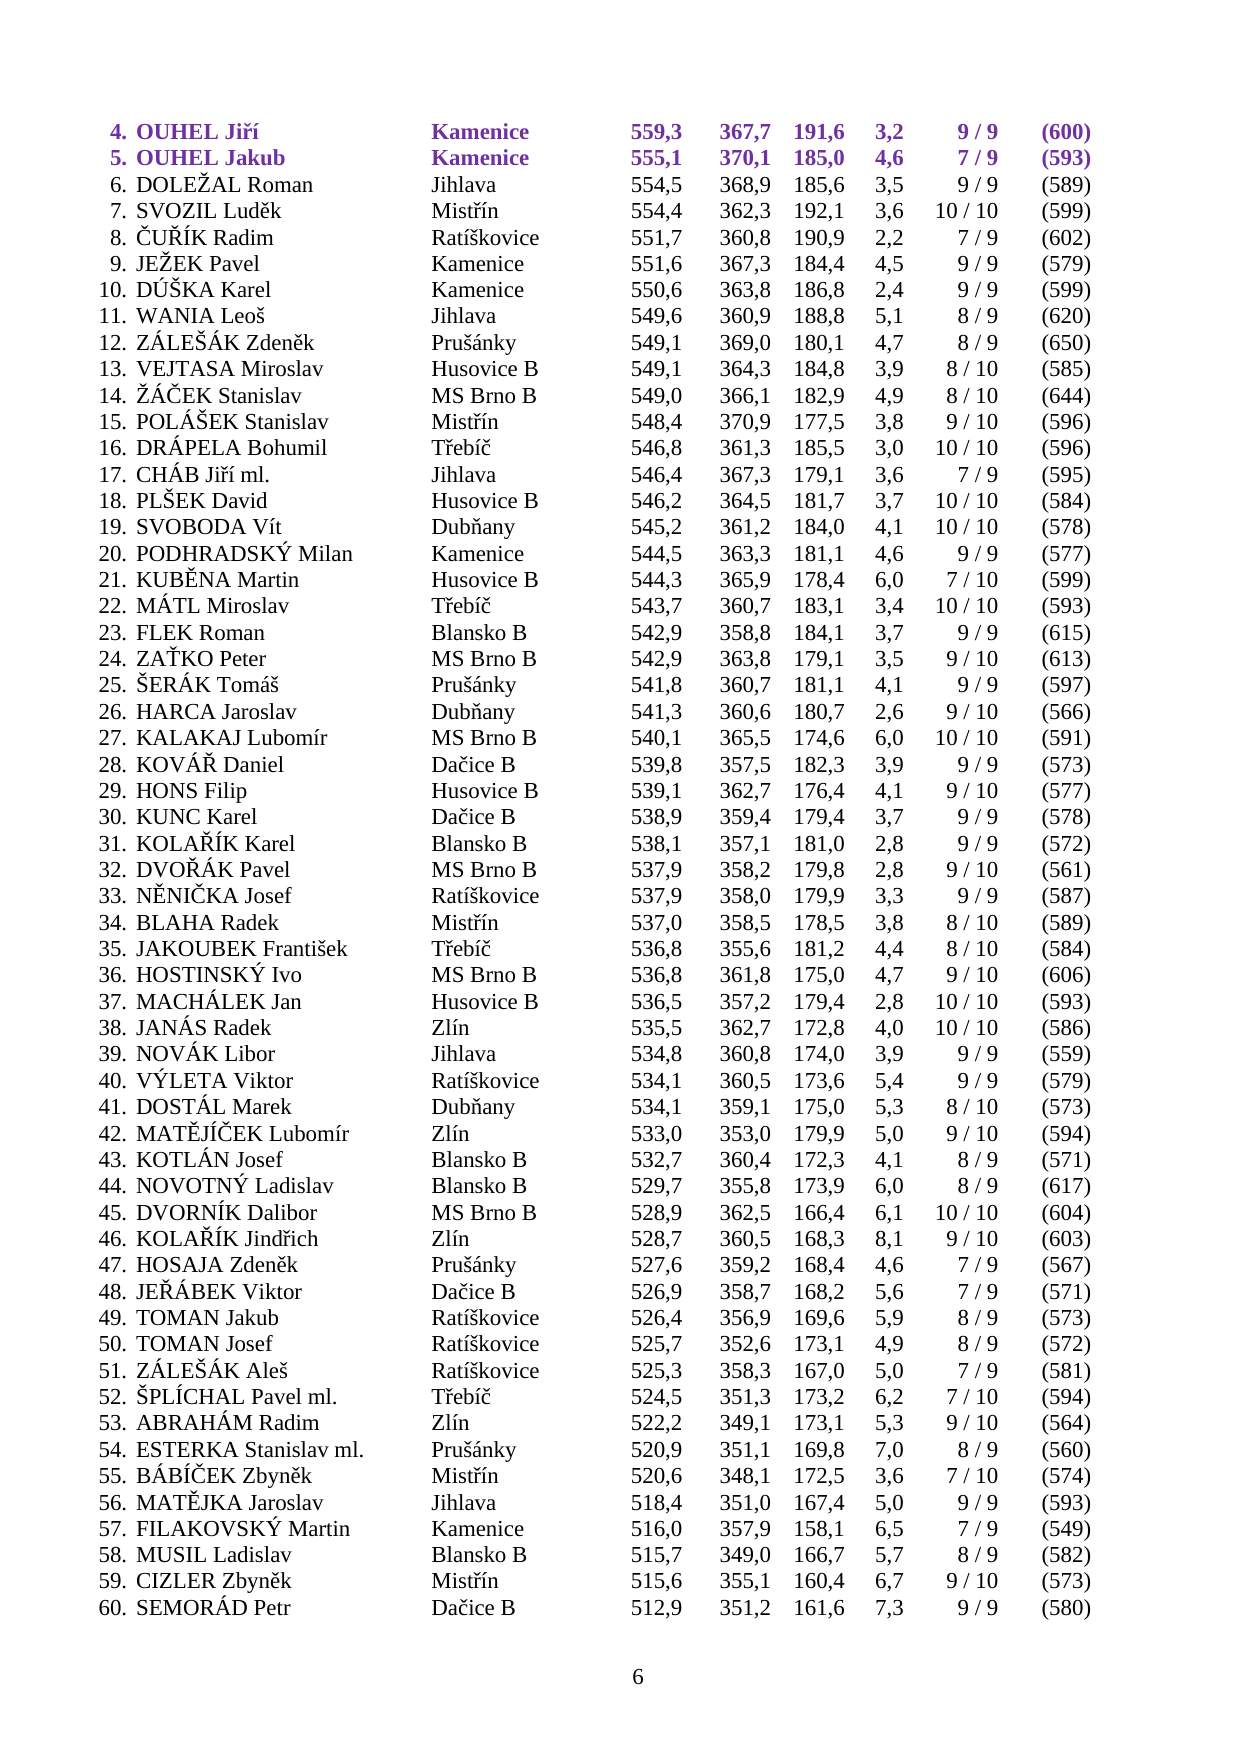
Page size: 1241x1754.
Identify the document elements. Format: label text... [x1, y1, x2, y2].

text 47. HOSAJA Zdeněk Prušánky 527,6 359,2 168,4 4,6 7 / 9 (567) [77, 1251, 1163, 1278]
text 22. MÁTL Miroslav Třebíč 543,7 360,7 183,1 3,4 10 / 10 (593) [77, 592, 1163, 619]
text 48. JEŘÁBEK Viktor Dačice B 526,9 358,7 168,2 5,6 7 / 9 (571) [77, 1278, 1163, 1304]
text 56. MATĚJKA Jaroslav Jihlava 518,4 351,0 167,4 5,0 9 / 9 (593) [77, 1488, 1163, 1515]
text 25. ŠERÁK Tomáš Prušánky 541,8 360,7 181,1 4,1 9 / 9 (597) [77, 672, 1163, 698]
text 24. ZAŤKO Peter MS Brno B 542,9 363,8 179,1 3,5 9 / 10 (613) [77, 645, 1163, 672]
text 29. HONS Filip Husovice B 539,1 362,7 176,4 4,1 9 / 10 (577) [77, 777, 1163, 803]
text 4. OUHEL Jiří Kamenice 559,3 367,7 191,6 3,2 9 / 9 (600) [77, 118, 1163, 144]
text 27. KALAKAJ Lubomír MS Brno B 540,1 365,5 174,6 6,0 10 / 10 (591) [77, 724, 1163, 751]
text 19. SVOBODA Vít Dubňany 545,2 361,2 184,0 4,1 10 / 10 (578) [77, 513, 1163, 540]
text 17. CHÁB Jiří ml. Jihlava 546,4 367,3 179,1 3,6 7 / 9 (595) [77, 461, 1163, 487]
text 34. BLAHA Radek Mistřín 537,0 358,5 178,5 3,8 8 / 10 (589) [77, 909, 1163, 935]
text 5. OUHEL Jakub Kamenice 555,1 370,1 185,0 4,6 7 / 9 (593) [77, 144, 1163, 171]
text 32. DVOŘÁK Pavel MS Brno B 537,9 358,2 179,8 2,8 9 / 10 (561) [77, 856, 1163, 882]
text 57. FILAKOVSKÝ Martin Kamenice 516,0 357,9 158,1 6,5 7 / 9 (549) [77, 1515, 1163, 1541]
text 31. KOLAŘÍK Karel Blansko B 538,1 357,1 181,0 2,8 9 / 9 (572) [77, 830, 1163, 856]
text 58. MUSIL Ladislav Blansko B 515,7 349,0 166,7 5,7 8 / 9 (582) [77, 1541, 1163, 1568]
text 43. KOTLÁN Josef Blansko B 532,7 360,4 172,3 4,1 8 / 9 (571) [77, 1146, 1163, 1172]
text 38. JANÁS Radek Zlín 535,5 362,7 172,8 4,0 10 / 10 (586) [77, 1014, 1163, 1041]
text 59. CIZLER Zbyněk Mistřín 515,6 355,1 160,4 6,7 9 / 10 (573) [77, 1568, 1163, 1594]
text 6. DOLEŽAL Roman Jihlava 554,5 368,9 185,6 3,5 9 / 9 (589) [77, 171, 1163, 197]
text 33. NĚNIČKA Josef Ratíškovice 537,9 358,0 179,9 3,3 9 / 9 (587) [77, 882, 1163, 909]
text 21. KUBĚNA Martin Husovice B 544,3 365,9 178,4 6,0 7 / 10 (599) [77, 566, 1163, 592]
text 60. SEMORÁD Petr Dačice B 512,9 351,2 161,6 7,3 9 / 9 (580) [77, 1594, 1163, 1620]
text 49. TOMAN Jakub Ratíškovice 526,4 356,9 169,6 5,9 8 / 9 (573) [77, 1304, 1163, 1330]
text 12. ZÁLEŠÁK Zdeněk Prušánky 549,1 369,0 180,1 4,7 8 / 9 (650) [77, 329, 1163, 355]
text 37. MACHÁLEK Jan Husovice B 536,5 357,2 179,4 2,8 10 / 10 (593) [77, 988, 1163, 1014]
text 46. KOLAŘÍK Jindřich Zlín 528,7 360,5 168,3 8,1 9 / 10 (603) [77, 1225, 1163, 1251]
text 14. ŽÁČEK Stanislav MS Brno B 549,0 366,1 182,9 4,9 8 / 10 (644) [77, 382, 1163, 408]
text 10. DÚŠKA Karel Kamenice 550,6 363,8 186,8 2,4 9 / 9 (599) [77, 276, 1163, 303]
text 35. JAKOUBEK František Třebíč 536,8 355,6 181,2 4,4 8 / 10 (584) [77, 935, 1163, 961]
text 26. HARCA Jaroslav Dubňany 541,3 360,6 180,7 2,6 9 / 10 (566) [77, 698, 1163, 724]
text 50. TOMAN Josef Ratíškovice 525,7 352,6 173,1 4,9 8 / 9 (572) [77, 1330, 1163, 1357]
text 11. WANIA Leoš Jihlava 549,6 360,9 188,8 5,1 8 / 9 (620) [77, 303, 1163, 329]
text 51. ZÁLEŠÁK Aleš Ratíškovice 525,3 358,3 167,0 5,0 7 / 9 (581) [77, 1357, 1163, 1383]
text 20. PODHRADSKÝ Milan Kamenice 544,5 363,3 181,1 4,6 9 / 9 (577) [77, 540, 1163, 566]
text 28. KOVÁŘ Daniel Dačice B 539,8 357,5 182,3 3,9 9 / 9 (573) [77, 751, 1163, 777]
text 23. FLEK Roman Blansko B 542,9 358,8 184,1 3,7 9 / 9 (615) [77, 619, 1163, 645]
text 15. POLÁŠEK Stanislav Mistřín 548,4 370,9 177,5 3,8 9 / 10 (596) [77, 408, 1163, 434]
text 36. HOSTINSKÝ Ivo MS Brno B 536,8 361,8 175,0 4,7 9 / 10 (606) [77, 961, 1163, 988]
text 13. VEJTASA Miroslav Husovice B 549,1 364,3 184,8 3,9 8 / 10 (585) [77, 355, 1163, 382]
text 30. KUNC Karel Dačice B 538,9 359,4 179,4 3,7 9 / 9 (578) [77, 803, 1163, 830]
text 18. PLŠEK David Husovice B 546,2 364,5 181,7 3,7 10 / 10 (584) [77, 487, 1163, 513]
text 39. NOVÁK Libor Jihlava 534,8 360,8 174,0 3,9 9 / 9 (559) [77, 1041, 1163, 1067]
text 16. DRÁPELA Bohumil Třebíč 546,8 361,3 185,5 3,0 10 / 10 (596) [77, 434, 1163, 461]
text 52. ŠPLÍCHAL Pavel ml. Třebíč 524,5 351,3 173,2 6,2 7 / 10 (594) [77, 1383, 1163, 1409]
text 54. ESTERKA Stanislav ml. Prušánky 520,9 351,1 169,8 7,0 8 / 9 (560) [77, 1436, 1163, 1462]
text 41. DOSTÁL Marek Dubňany 534,1 359,1 175,0 5,3 8 / 10 (573) [77, 1093, 1163, 1119]
text 40. VÝLETA Viktor Ratíškovice 534,1 360,5 173,6 5,4 9 / 9 (579) [77, 1067, 1163, 1093]
text 7. SVOZIL Luděk Mistřín 554,4 362,3 192,1 3,6 10 / 10 (599) [77, 197, 1163, 223]
text 8. ČUŘÍK Radim Ratíškovice 551,7 360,8 190,9 2,2 7 / 9 (602) [77, 223, 1163, 250]
text 53. ABRAHÁM Radim Zlín 522,2 349,1 173,1 5,3 9 / 10 (564) [77, 1409, 1163, 1436]
text 9. JEŽEK Pavel Kamenice 551,6 367,3 184,4 4,5 9 / 9 (579) [77, 250, 1163, 276]
text 45. DVORNÍK Dalibor MS Brno B 528,9 362,5 166,4 6,1 10 / 10 (604) [77, 1199, 1163, 1225]
text 44. NOVOTNÝ Ladislav Blansko B 529,7 355,8 173,9 6,0 8 / 9 (617) [77, 1172, 1163, 1199]
text 42. MATĚJÍČEK Lubomír Zlín 533,0 353,0 179,9 5,0 9 / 10 (594) [77, 1119, 1163, 1146]
text 55. BÁBÍČEK Zbyněk Mistřín 520,6 348,1 172,5 3,6 7 / 10 (574) [77, 1462, 1163, 1488]
